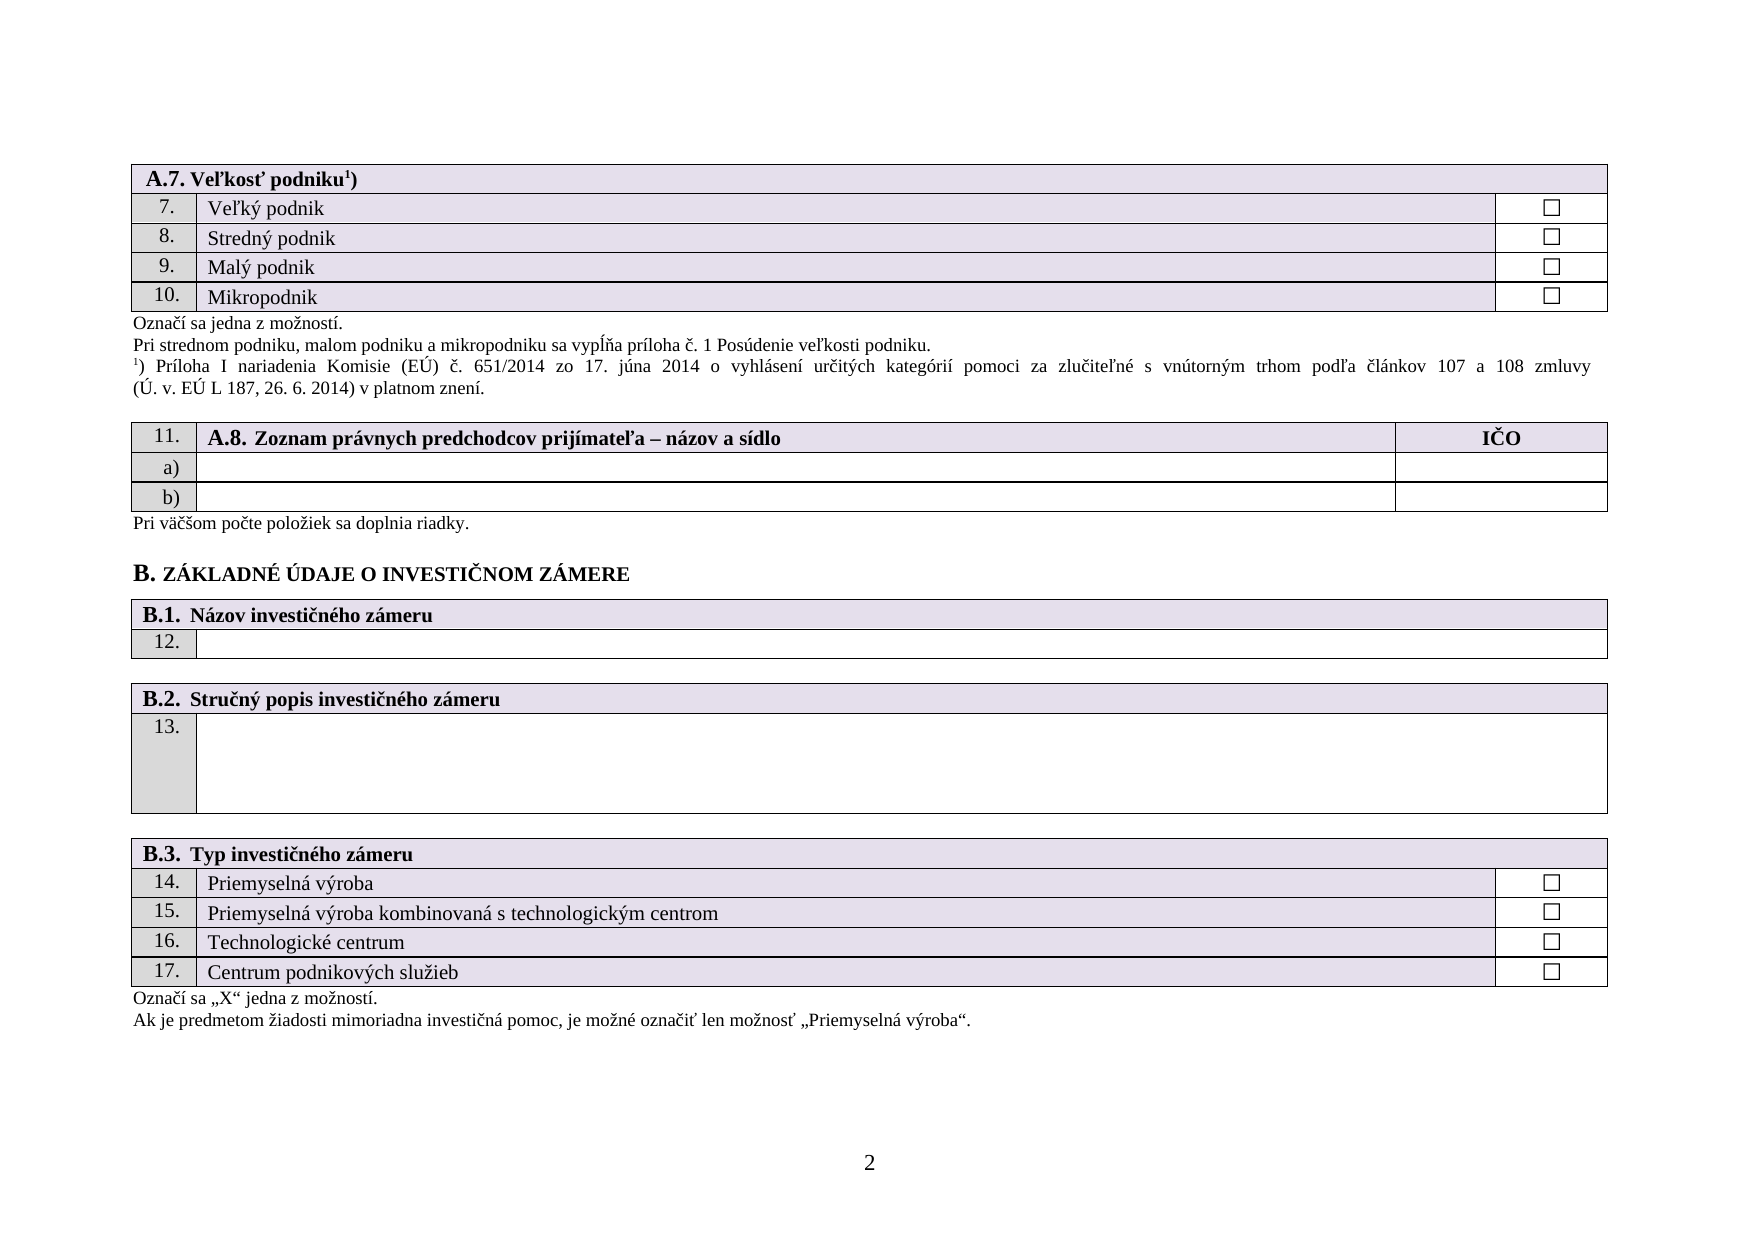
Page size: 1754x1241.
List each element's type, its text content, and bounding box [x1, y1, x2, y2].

table_cell [1496, 224, 1607, 252]
text 1) Príloha I nariadenia Komisie (EÚ) č. 651/2014 zo 17. júna 2014 o vyhlásení určitých kategórií pomoci za zlučiteľné s vnútorným trhom podľa článkov 107 a 108 zmluvy (Ú. v. EÚ L 187, 26. 6. 2014) v platnom znení. [133, 355, 1595, 398]
table_header Typ investičného zámeru [132, 839, 1607, 868]
table_header IČO [1396, 423, 1607, 452]
table_cell [197, 453, 1395, 481]
text Označí sa jedna z možností. [133, 312, 1636, 333]
text Ak je predmetom žiadosti mimoriadna investičná pomoc, je možné označiť len možnosť „Priemyselná výroba“. [133, 1009, 1636, 1030]
table_cell a) [132, 453, 196, 481]
table_cell b) [132, 483, 196, 511]
text Označí sa „X“ jedna z možností. [133, 987, 1636, 1009]
table_cell Mikropodnik [197, 283, 1495, 311]
table_cell Technologické centrum [197, 928, 1495, 956]
table_cell [132, 898, 196, 927]
table_cell Priemyselná výroba [197, 869, 1495, 897]
table_cell [1496, 958, 1607, 986]
table_cell [197, 714, 1607, 813]
table_cell [132, 283, 196, 311]
table_cell Veľký podnik [197, 194, 1495, 222]
table_cell [1496, 898, 1607, 927]
table_cell [132, 928, 196, 956]
table_cell Centrum podnikových služieb [197, 958, 1495, 986]
table_cell [132, 958, 196, 986]
table_header Veľkosť podniku1) [132, 165, 1607, 193]
table_cell [1396, 453, 1607, 481]
table_cell [1496, 194, 1607, 222]
table_cell [132, 630, 196, 658]
table_cell [197, 630, 1607, 658]
table_header Názov investičného zámeru [132, 600, 1607, 628]
table_cell [197, 483, 1395, 511]
table_cell [1496, 283, 1607, 311]
text Pri strednom podniku, malom podniku a mikropodniku sa vypĺňa príloha č. 1 Posúdenie veľkosti podniku. [133, 333, 1636, 355]
table_cell Malý podnik [197, 253, 1495, 281]
table_cell Stredný podnik [197, 224, 1495, 252]
table_cell [1496, 928, 1607, 956]
list ZÁKLADNÉ ÚDAJE O INVESTIČNOM ZÁMERE [133, 558, 1636, 586]
table_cell [132, 869, 196, 897]
table_cell [132, 194, 196, 222]
table_cell [132, 253, 196, 281]
table_header Stručný popis investičného zámeru [132, 684, 1607, 713]
table_cell [1396, 483, 1607, 511]
table_cell [132, 224, 196, 252]
table_header Zoznam právnych predchodcov prijímateľa – názov a sídlo [197, 423, 1395, 452]
table_cell [132, 714, 196, 813]
text Pri väčšom počte položiek sa doplnia riadky. [133, 512, 1636, 533]
table_cell [1496, 869, 1607, 897]
table_header [132, 423, 196, 452]
table_cell Priemyselná výroba kombinovaná s technologickým centrom [197, 898, 1495, 927]
table_cell [1496, 253, 1607, 281]
